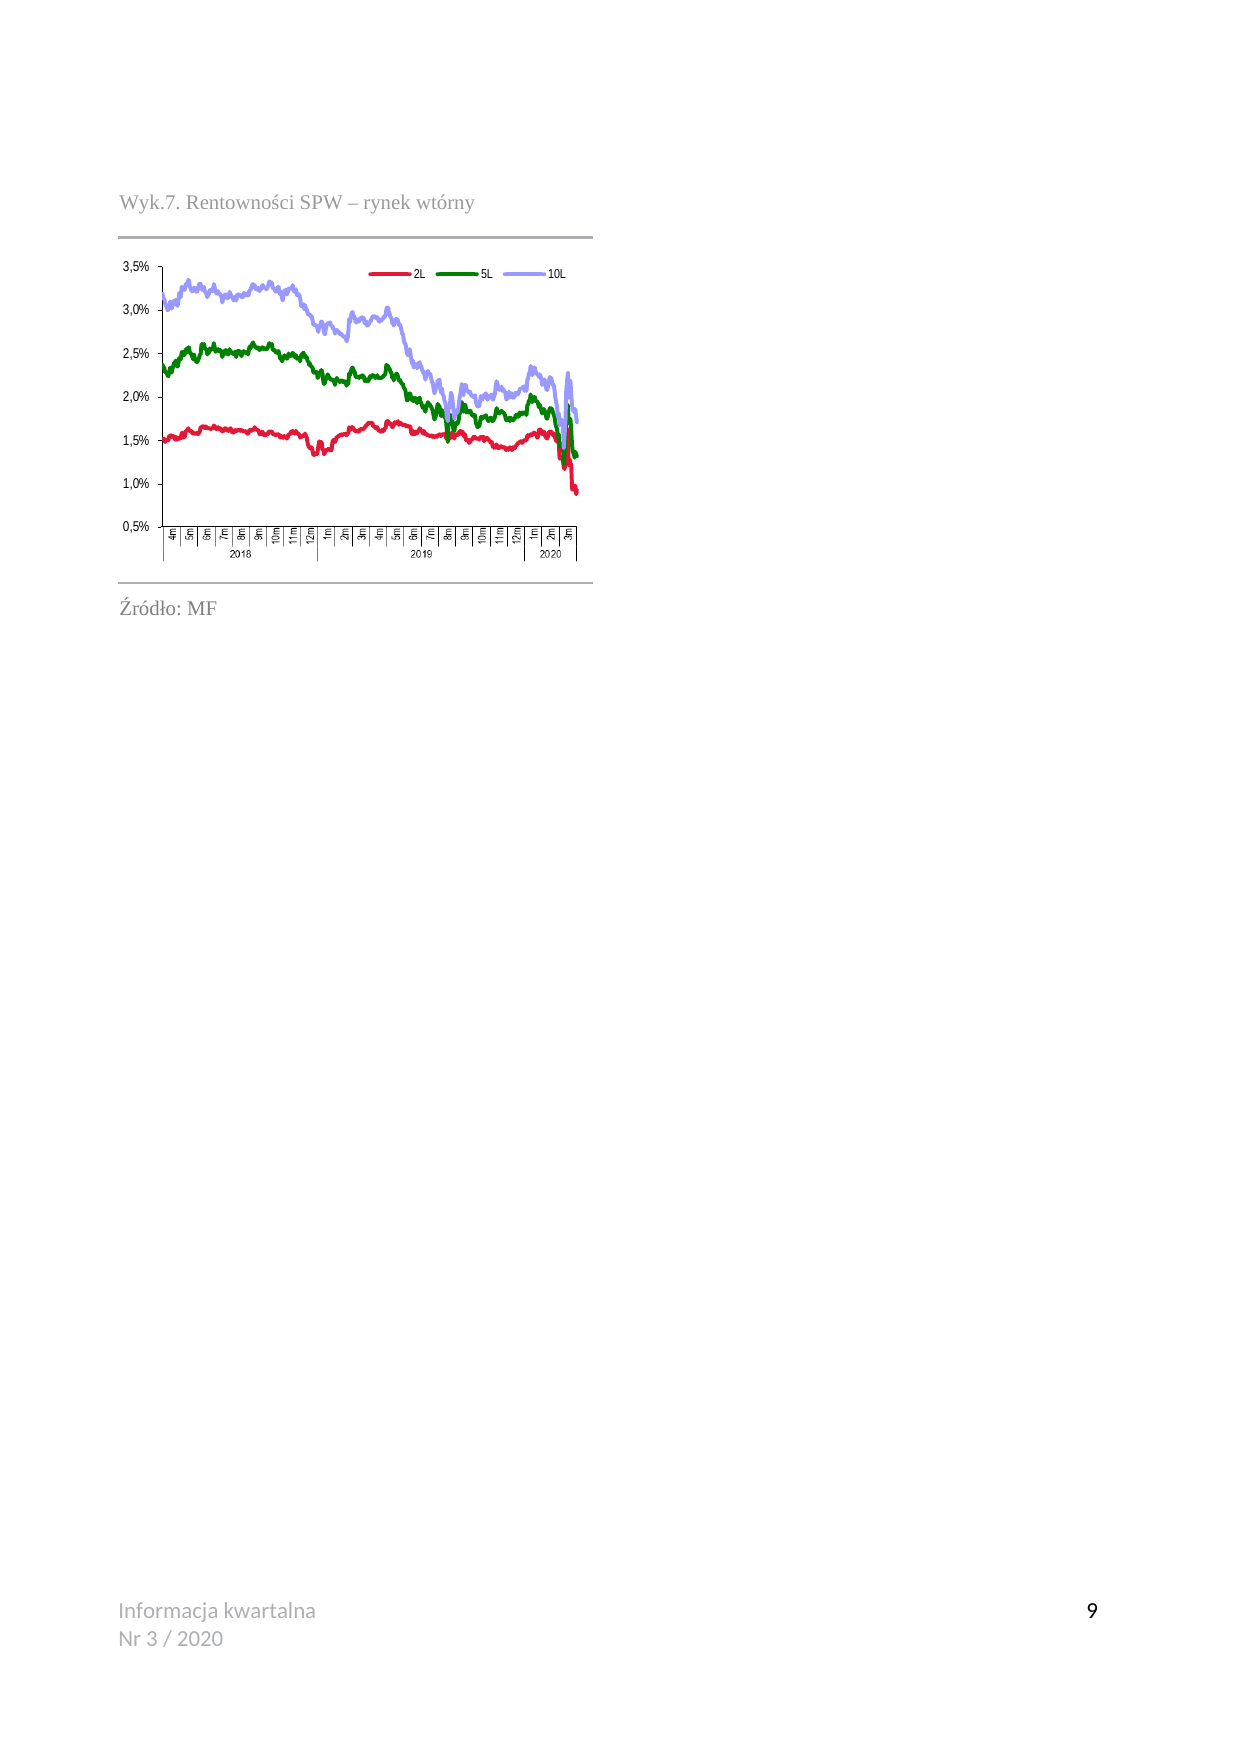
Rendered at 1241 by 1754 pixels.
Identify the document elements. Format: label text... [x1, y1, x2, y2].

table_cell [118, 239, 592, 582]
table_header Wyk.7. Rentowności SPW – rynek wtórny [118, 177, 588, 236]
table_cell Źródło: MF [118, 584, 588, 636]
